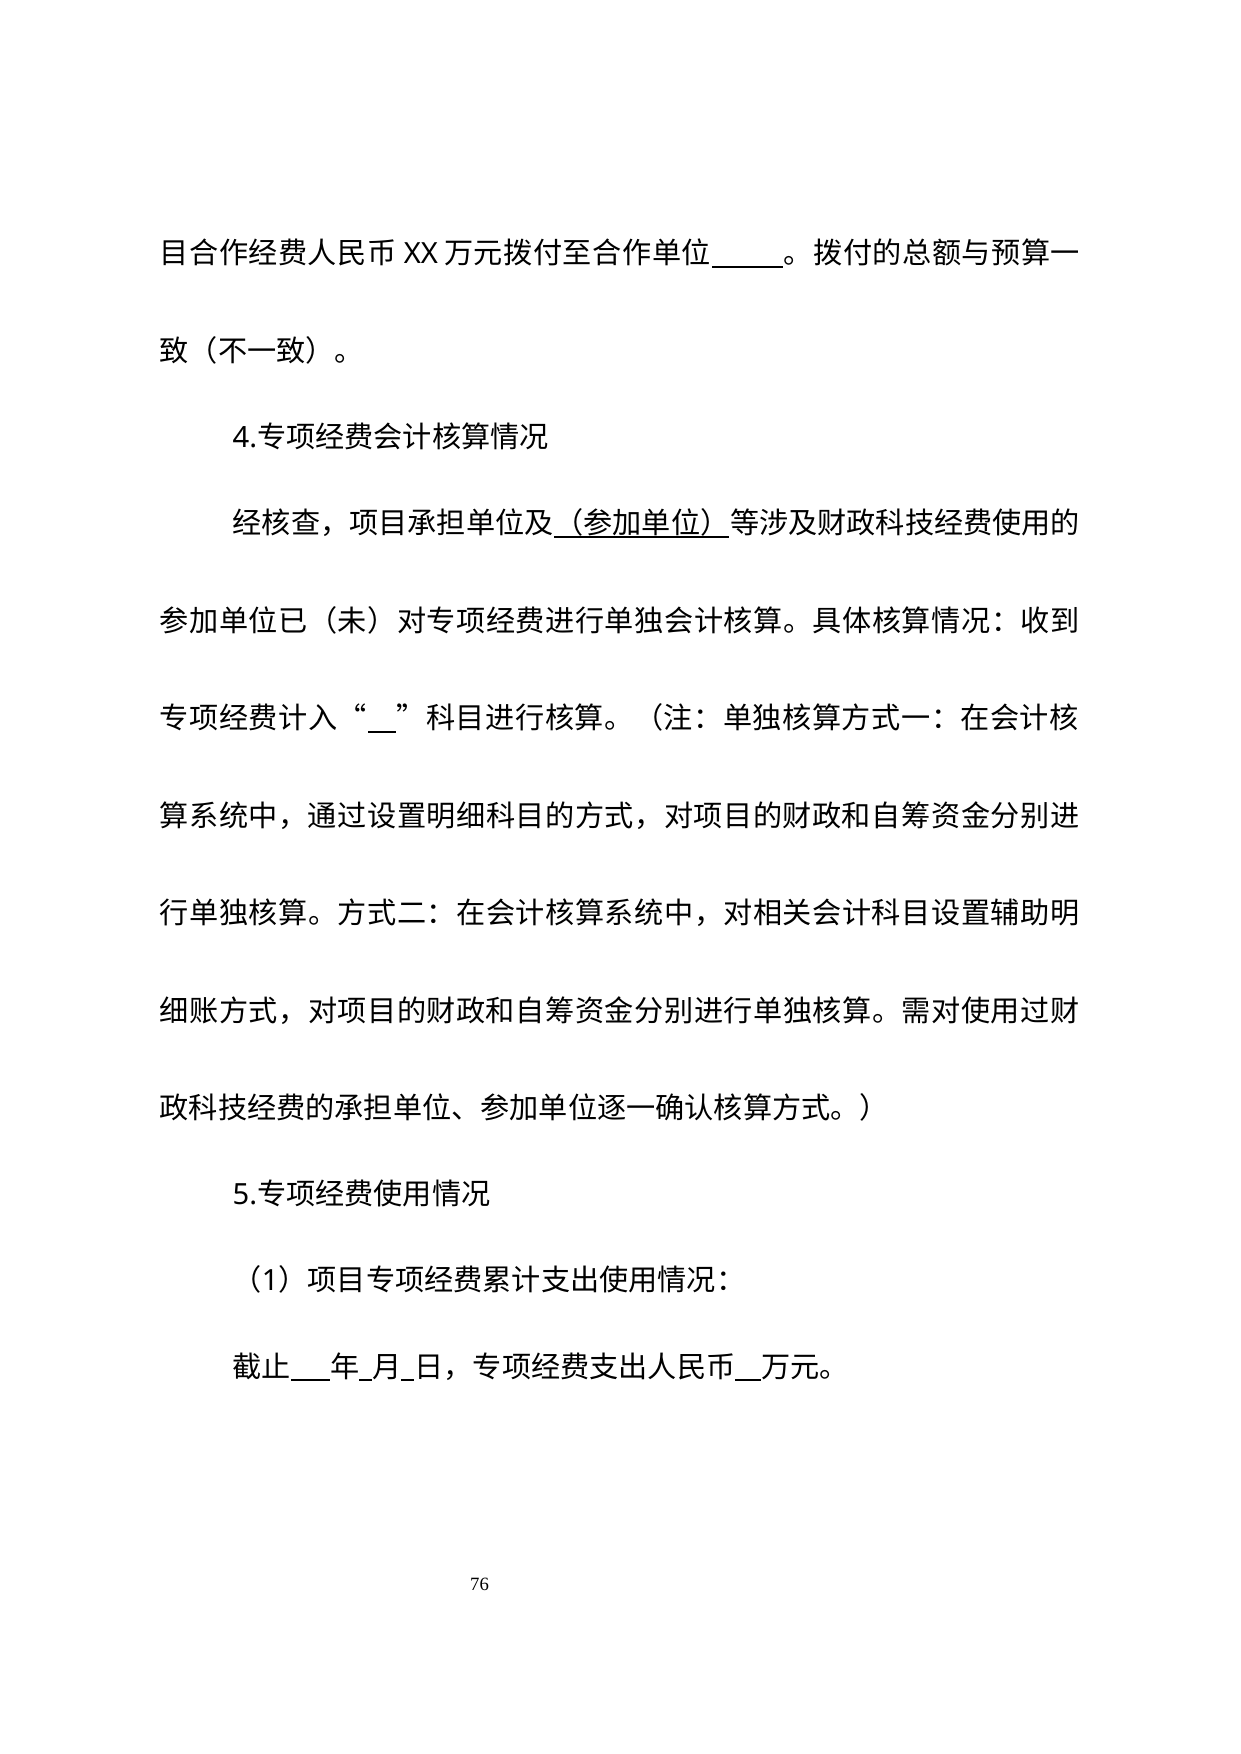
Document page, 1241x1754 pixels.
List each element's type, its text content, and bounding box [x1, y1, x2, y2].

text 经核查，项目承担单位及（参加单位）等涉及财政科技经费使用的参加单位已（未）对专项经费进行单独会计核算。具体核算情况：收到专项经费计入“ ”科目进行核算。（注：单独核算方式一：在会计核算系统中，通过设置明细科目的方式，对项目的财政和自筹资金分别进行单独核算。方式二：在会计核算系统中，对相关会计科目设置辅助明细账方式，对项目的财政和自筹资金分别进行单独核算。需对使用过财政科技经费的承担单位、参加单位逐一确认核算方式。） [159, 488, 1081, 1138]
text 5.专项经费使用情况 [159, 1159, 1081, 1224]
text 截止 年 月 日，专项经费支出人民币 万元。 [159, 1332, 1081, 1397]
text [159, 218, 1081, 381]
text （1）项目专项经费累计支出使用情况： [159, 1246, 1081, 1311]
text 4.专项经费会计核算情况 [159, 402, 1081, 467]
